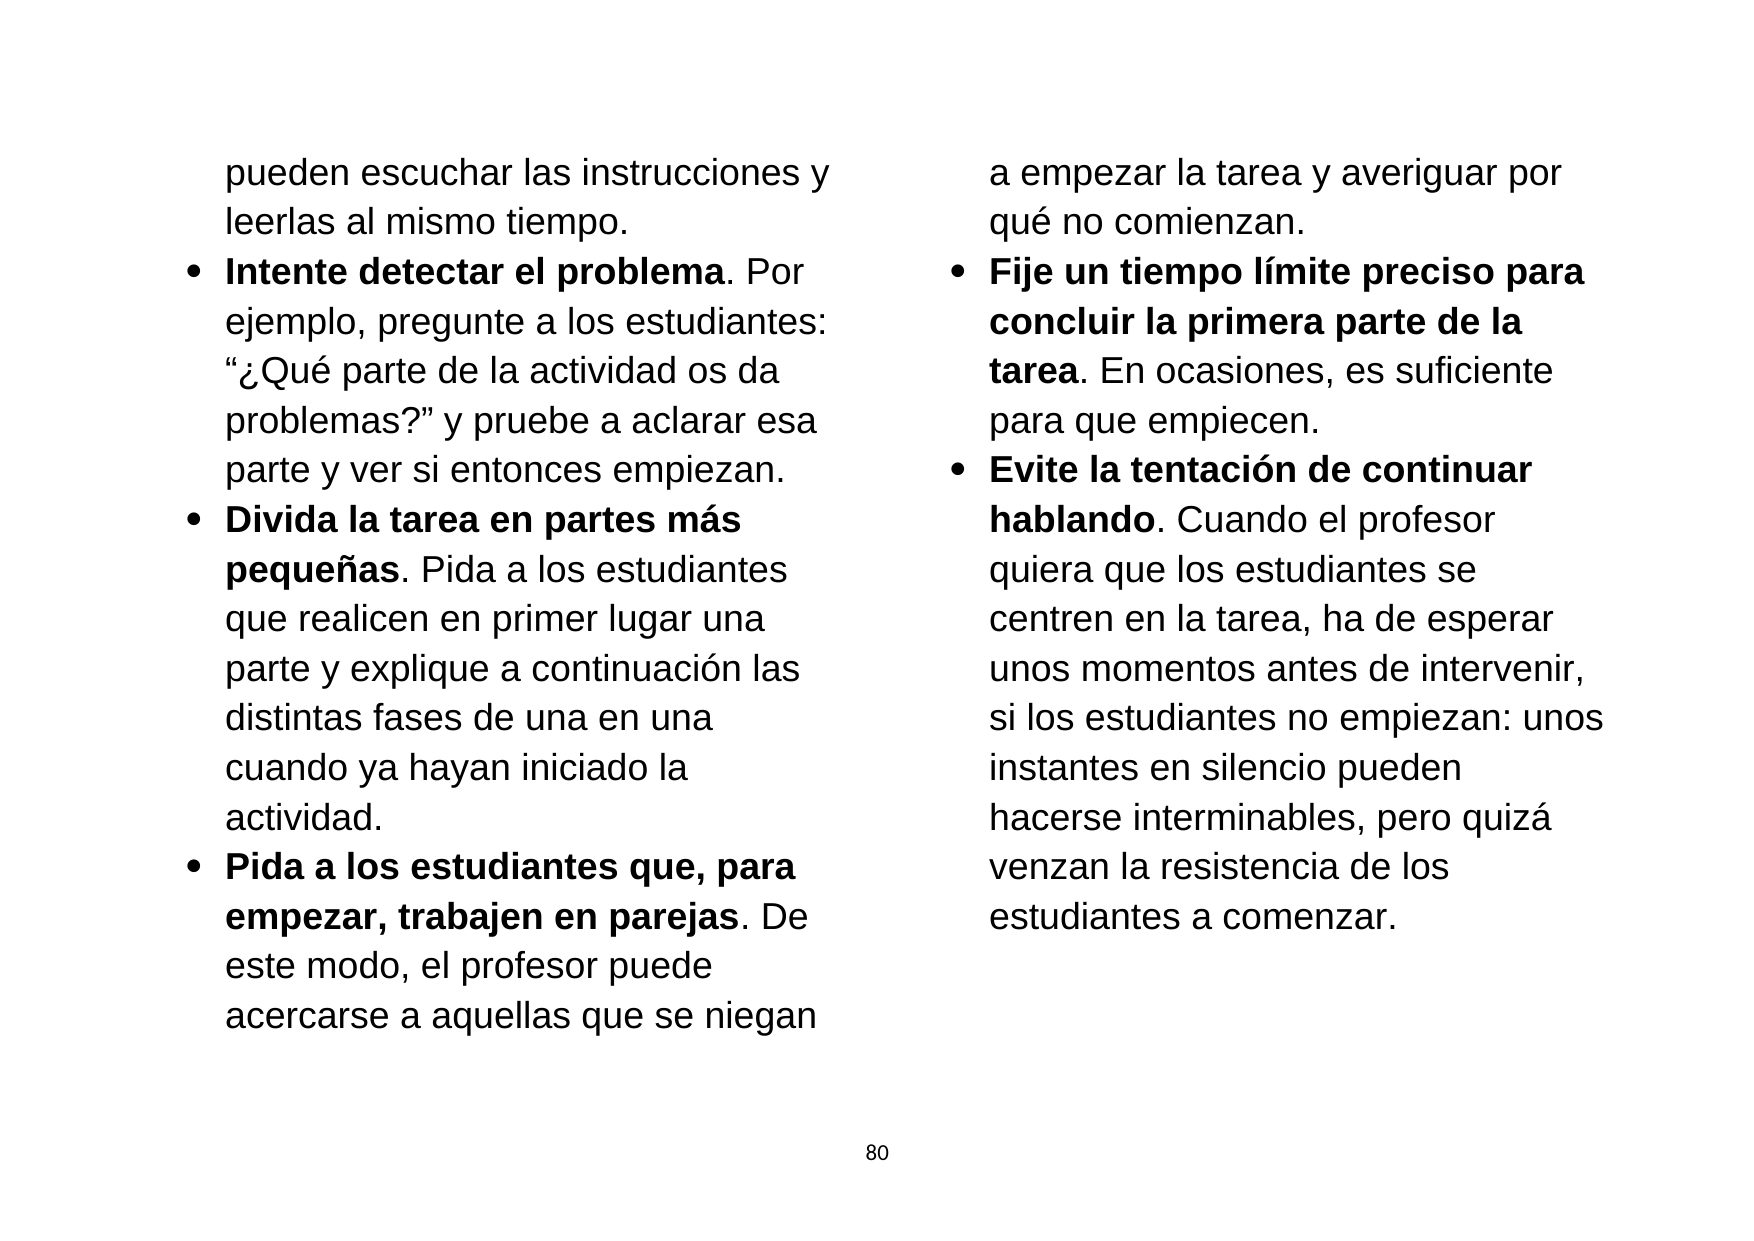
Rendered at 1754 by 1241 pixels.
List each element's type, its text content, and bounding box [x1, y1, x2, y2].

list Fije un tiempo límite preciso para concluir la primera parte de la tarea. En ocasiones, es suficiente para que empiecen. [951, 249, 1604, 441]
list Intente detectar el problema. Por ejemplo, pregunte a los estudiantes: “¿Qué parte de la actividad os da problemas?” y pruebe a aclarar esa parte y ver si entonces empiezan. [187, 249, 840, 491]
list Pida a los estudiantes que, para empezar, trabajen en parejas. De este modo, el profesor puede acercarse a aquellas que se niegan a empezar la tarea y averiguar por qué no comienzan. [187, 844, 840, 1036]
list Pida a los estudiantes que, para empezar, trabajen en parejas. De este modo, el profesor puede acercarse a aquellas que se niegan a empezar la tarea y averiguar por qué no comienzan. [951, 150, 1604, 243]
list Divida la tarea en partes más pequeñas. Pida a los estudiantes que realicen en primer lugar una parte y explique a continuación las distintas fases de una en una cuando ya hayan iniciado la actividad. [187, 497, 840, 838]
list Evite la tentación de continuar hablando. Cuando el profesor quiera que los estudiantes se centren en la tarea, ha de esperar unos momentos antes de intervenir, si los estudiantes no empiezan: unos instantes en silencio pueden hacerse interminables, pero quizá venzan la resistencia de los estudiantes a comenzar. [951, 448, 1604, 937]
